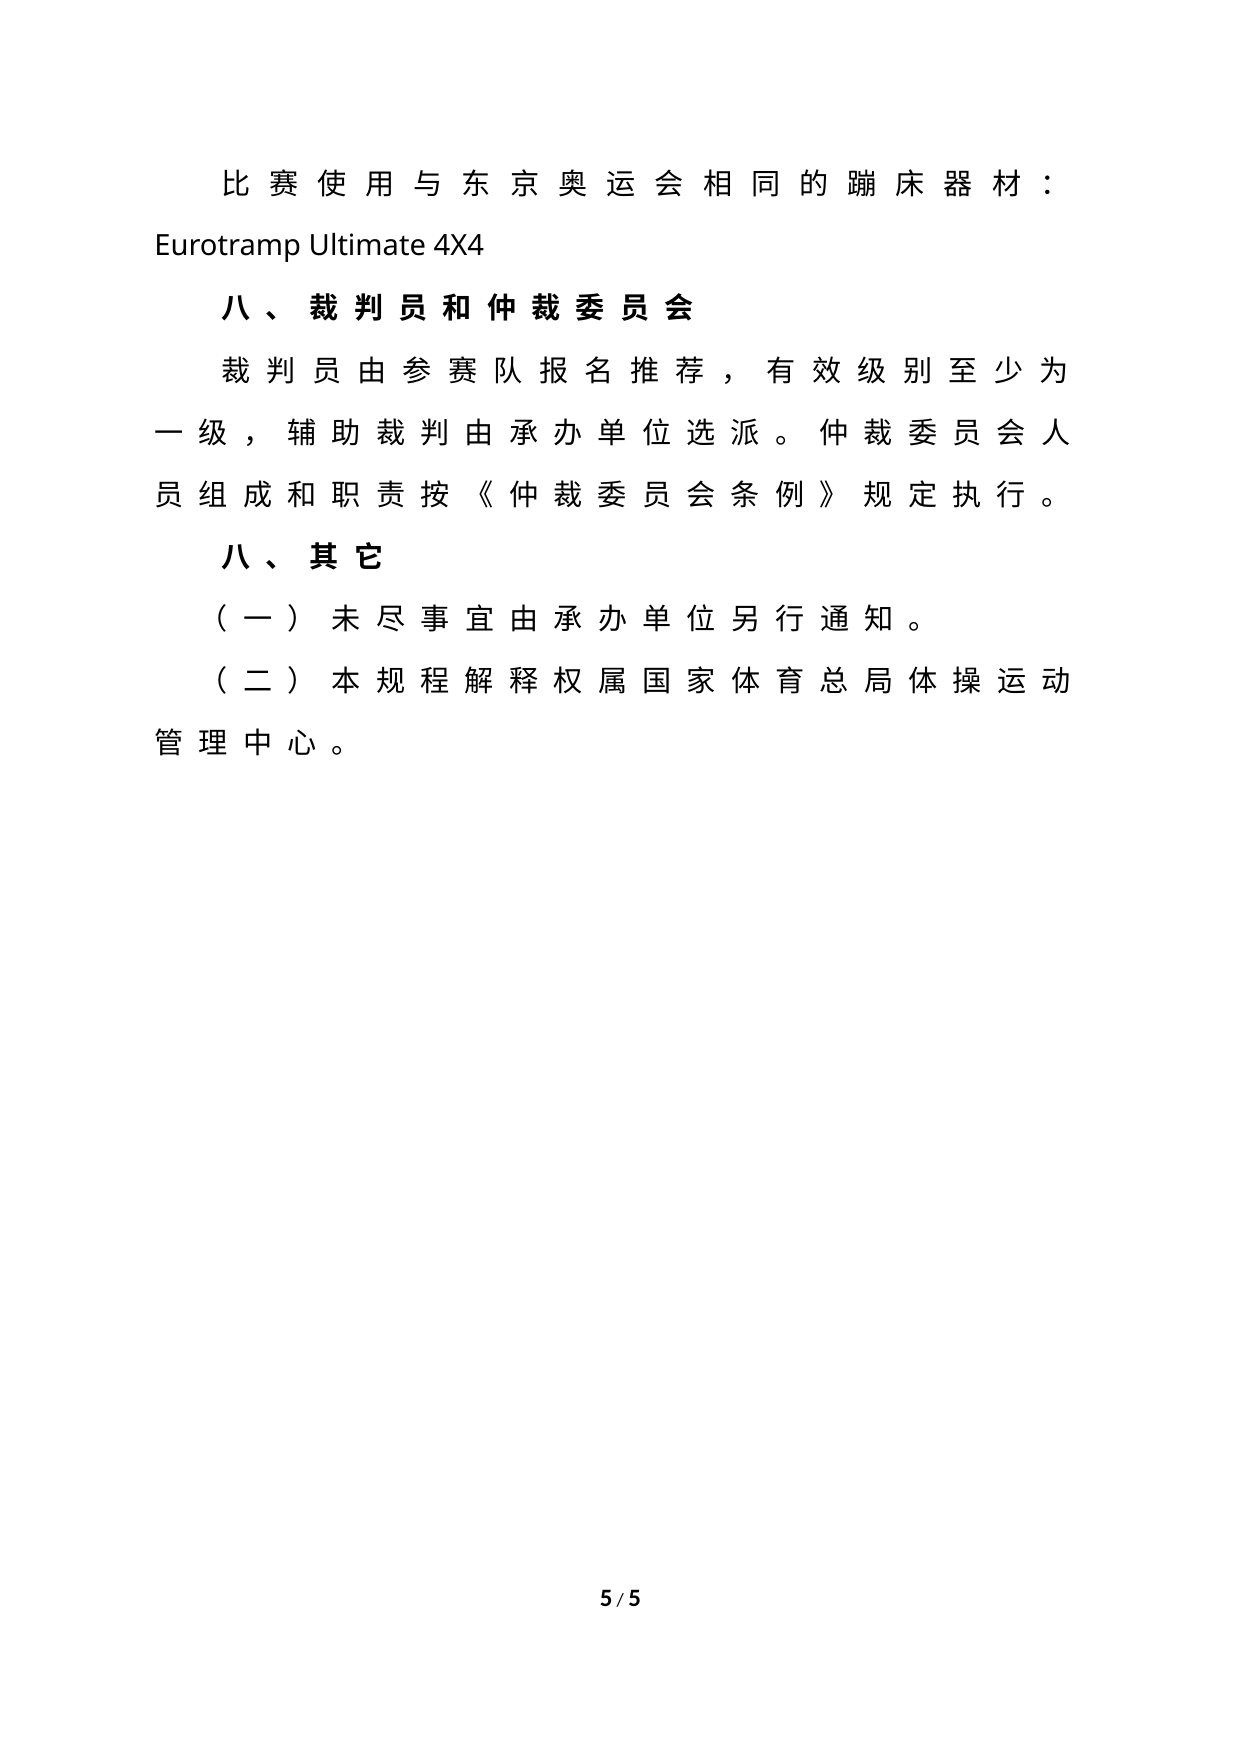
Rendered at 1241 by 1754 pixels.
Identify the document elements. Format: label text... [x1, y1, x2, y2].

text （一）未尽事宜由承办单位另行通知。 [154, 586, 1086, 648]
text 八、裁判员和仲裁委员会 [154, 275, 1086, 337]
text 裁判员由参赛队报名推荐，有效级别至少为一级，辅助裁判由承办单位选派。仲裁委员会人员组成和职责按《仲裁委员会条例》规定执行。 [154, 337, 1086, 523]
text 比赛使用与东京奥运会相同的蹦床器材：Eurotramp Ultimate 4X4 [154, 151, 1086, 275]
text （二）本规程解释权属国家体育总局体操运动管理中心。 [154, 648, 1086, 772]
text 八、其它 [154, 523, 1086, 586]
